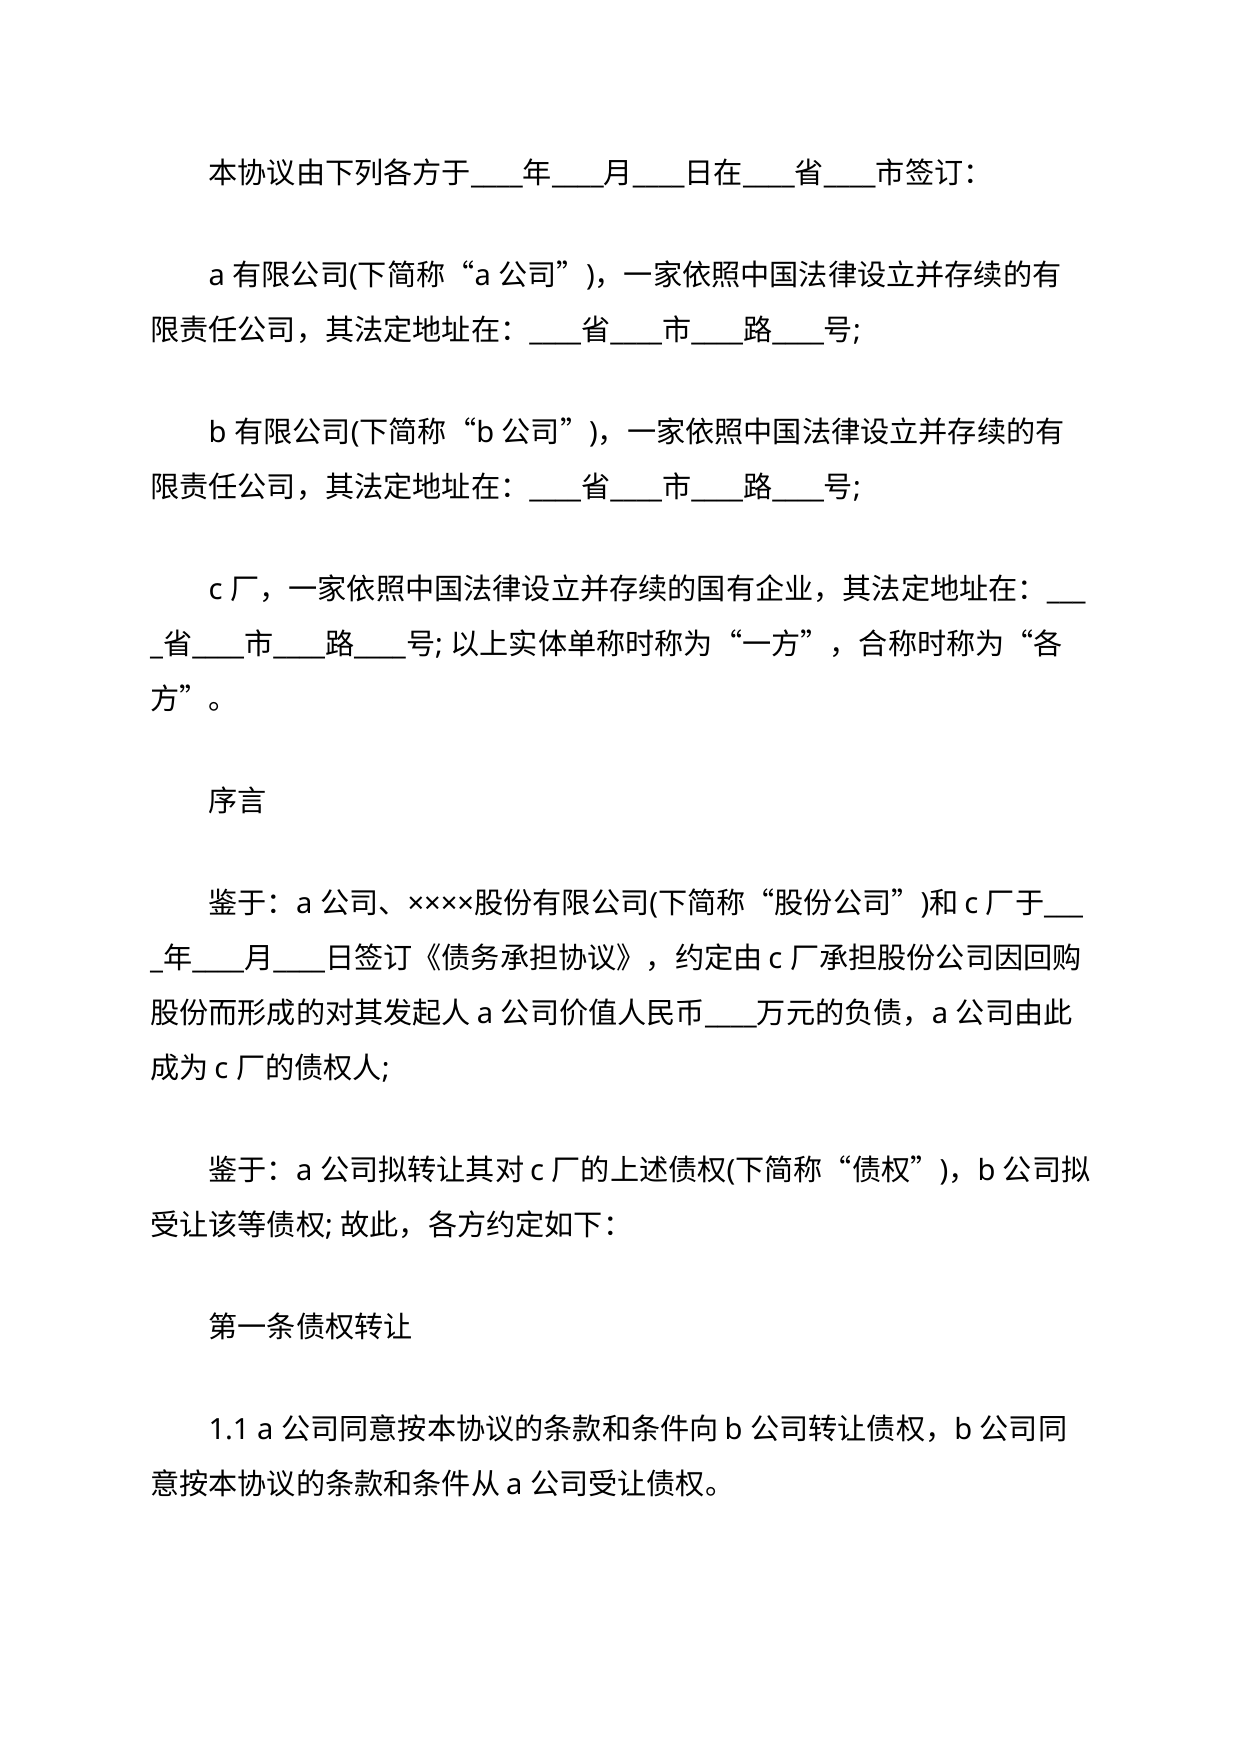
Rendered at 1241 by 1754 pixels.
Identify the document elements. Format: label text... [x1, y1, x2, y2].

text 序言 [150, 778, 1090, 820]
text b 有限公司(下简称“b 公司”)，一家依照中国法律设立并存续的有限责任公司，其法定地址在：____省____市____路____号; [150, 409, 1090, 506]
text c 厂，一家依照中国法律设立并存续的国有企业，其法定地址在：____省____市____路____号; 以上实体单称时称为“一方”，合称时称为“各方”。 [150, 566, 1090, 718]
text 鉴于：a 公司、××××股份有限公司(下简称“股份公司”)和c 厂于____年____月____日签订《债务承担协议》，约定由c 厂承担股份公司因回购股份而形成的对其发起人a 公司价值人民币____万元的负债，a 公司由此成为c 厂的债权人; [150, 879, 1090, 1087]
text 第一条债权转让 [150, 1303, 1090, 1346]
text 1.1 a 公司同意按本协议的条款和条件向b 公司转让债权，b 公司同意按本协议的条款和条件从a 公司受让债权。 [150, 1405, 1090, 1503]
text 鉴于：a 公司拟转让其对c 厂的上述债权(下简称“债权”)，b 公司拟受让该等债权; 故此，各方约定如下： [150, 1146, 1090, 1244]
text a 有限公司(下简称“a 公司”)，一家依照中国法律设立并存续的有限责任公司，其法定地址在：____省____市____路____号; [150, 252, 1090, 349]
text 本协议由下列各方于____年____月____日在____省____市签订： [150, 150, 1090, 192]
